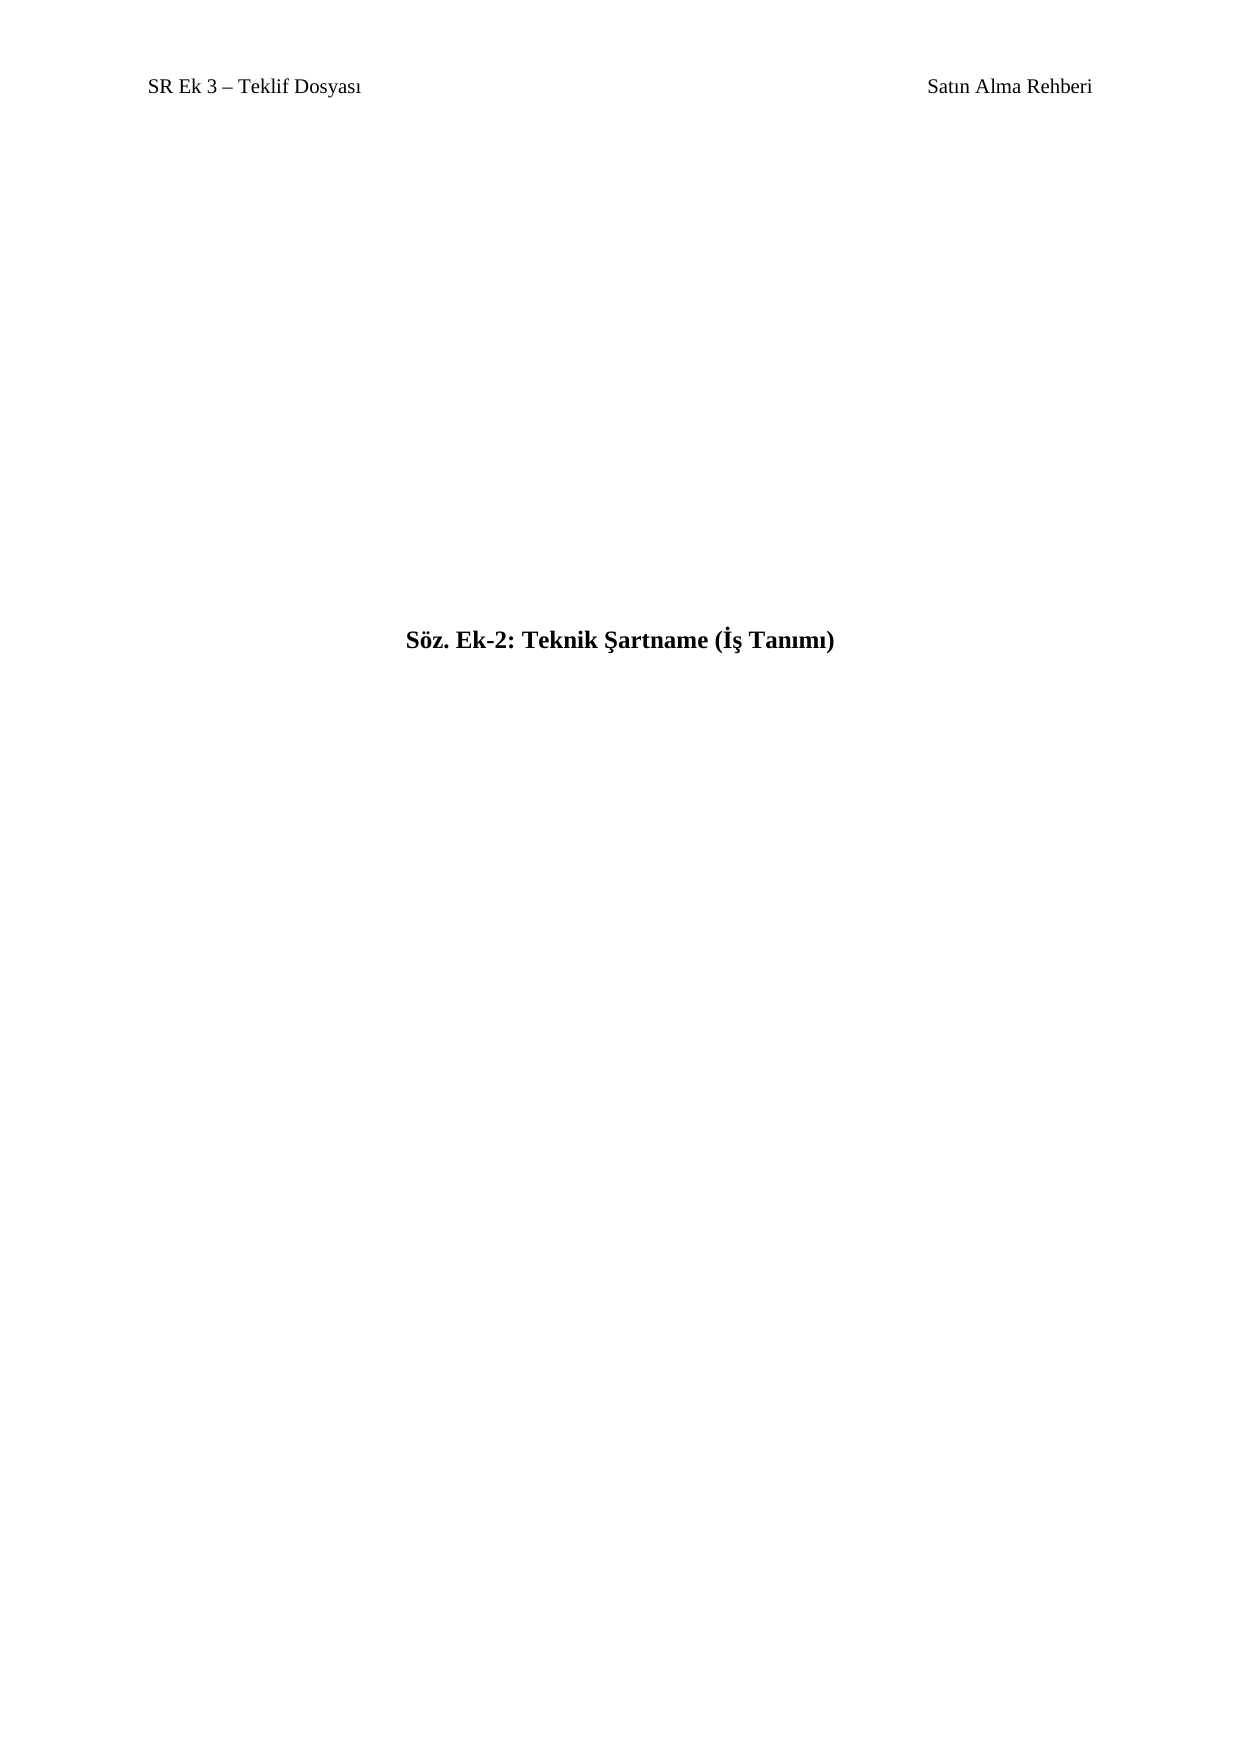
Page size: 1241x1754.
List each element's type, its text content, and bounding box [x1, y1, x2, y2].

subtitle Söz. Ek-2: Teknik Şartname (İş Tanımı) [148, 626, 1093, 654]
